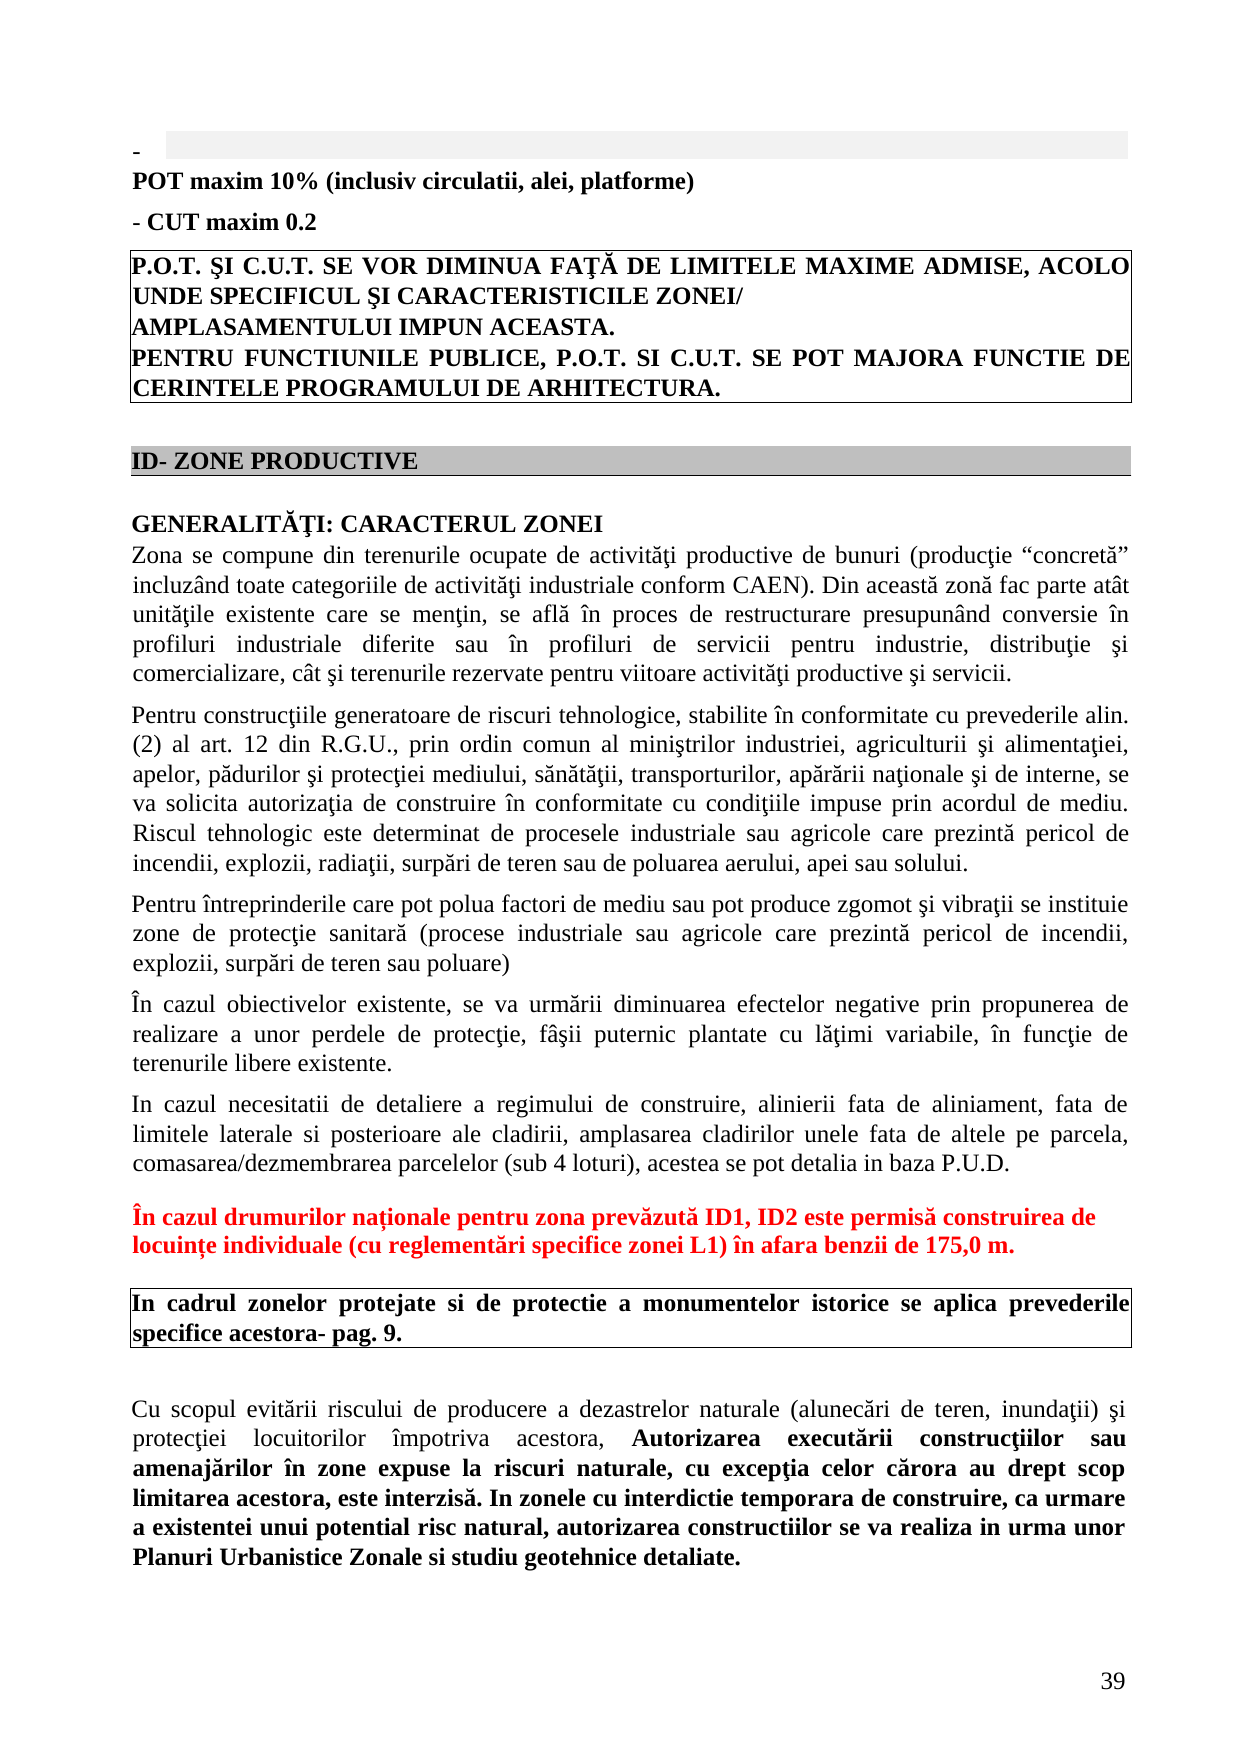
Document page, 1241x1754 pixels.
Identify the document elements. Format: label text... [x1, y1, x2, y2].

text In cazul necesitatii de detaliere a regimului de construire, alinierii fata de aliniament, fata de limitele laterale si posterioare ale cladirii, amplasarea cladirilor unele fata de altele pe parcela, comasarea/dezmembrarea parcelelor (sub 4 loturi), acestea se pot detalia in baza P.U.D. [131, 1089, 1130, 1177]
text Cu scopul evitării riscului de producere a dezastrelor naturale (alunecări de teren, inundaţii) şi protecţiei locuitorilor împotriva acestora, Autorizarea executării construcţiilor sau amenajărilor în zone expuse la riscuri naturale, cu excepţia celor cărora au drept scop limitarea acestora, este interzisă. In zonele cu interdictie temporara de construire, ca urmare a existentei unui potential risc natural, autorizarea constructiilor se va realiza in urma unor Planuri Urbanistice Zonale si studiu geotehnice detaliate. [131, 1394, 1127, 1571]
text Pentru întreprinderile care pot polua factori de mediu sau pot produce zgomot şi vibraţii se instituie zone de protecţie sanitară (procese industriale sau agricole care prezintă pericol de incendii, explozii, surpări de teren sau poluare) [131, 889, 1130, 977]
text Zona se compune din terenurile ocupate de activităţi productive de bunuri (producţie “concretă” incluzând toate categoriile de activităţi industriale conform CAEN). Din această zonă fac parte atât unităţile existente care se menţin, se află în proces de restructurare presupunând conversie în profiluri industriale diferite sau în profiluri de servicii pentru industrie, distribuţie şi comercializare, cât şi terenurile rezervate pentru viitoare activităţi productive şi servicii. [131, 540, 1130, 687]
text În cazul drumurilor naționale pentru zona prevăzută ID1, ID2 este permisă construirea de locuințe individuale (cu reglementări specifice zonei L1) în afara benzii de 175,0 m. [132, 1202, 1131, 1259]
text In cadrul zonelor protejate si de protectie a monumentelor istorice se aplica prevederile specifice acestora- pag. 9. [131, 1289, 1131, 1347]
list CUT maxim 0.2 [132, 207, 1127, 235]
text PENTRU FUNCTIUNILE PUBLICE, P.O.T. SI C.U.T. SE POT MAJORA FUNCTIE DE CERINTELE PROGRAMULUI DE ARHITECTURA. [131, 342, 1131, 402]
list POT maxim 10% (inclusiv circulatii, alei, platforme) [132, 136, 1127, 195]
subtitle ID- ZONE PRODUCTIVE [131, 446, 1131, 475]
text AMPLASAMENTULUI IMPUN ACEASTA. [131, 311, 1131, 341]
text În cazul obiectivelor existente, se va urmării diminuarea efectelor negative prin propunerea de realizare a unor perdele de protecţie, fâşii puternic plantate cu lăţimi variabile, în funcţie de terenurile libere existente. [131, 989, 1130, 1077]
text Pentru construcţiile generatoare de riscuri tehnologice, stabilite în conformitate cu prevederile alin. (2) al art. 12 din R.G.U., prin ordin comun al miniştrilor industriei, agriculturii şi alimentaţiei, apelor, pădurilor şi protecţiei mediului, sănătăţii, transporturilor, apărării naţionale şi de interne, se va solicita autorizaţia de construire în conformitate cu condiţiile impuse prin acordul de mediu. Riscul tehnologic este determinat de procesele industriale sau agricole care prezintă pericol de incendii, explozii, radiaţii, surpări de teren sau de poluarea aerului, apei sau solului. [131, 700, 1130, 876]
text P.O.T. ŞI C.U.T. SE VOR DIMINUA FAŢĂ DE LIMITELE MAXIME ADMISE, ACOLO UNDE SPECIFICUL ŞI CARACTERISTICILE ZONEI/ [131, 251, 1131, 310]
text GENERALITĂŢI: CARACTERUL ZONEI [131, 509, 1127, 538]
